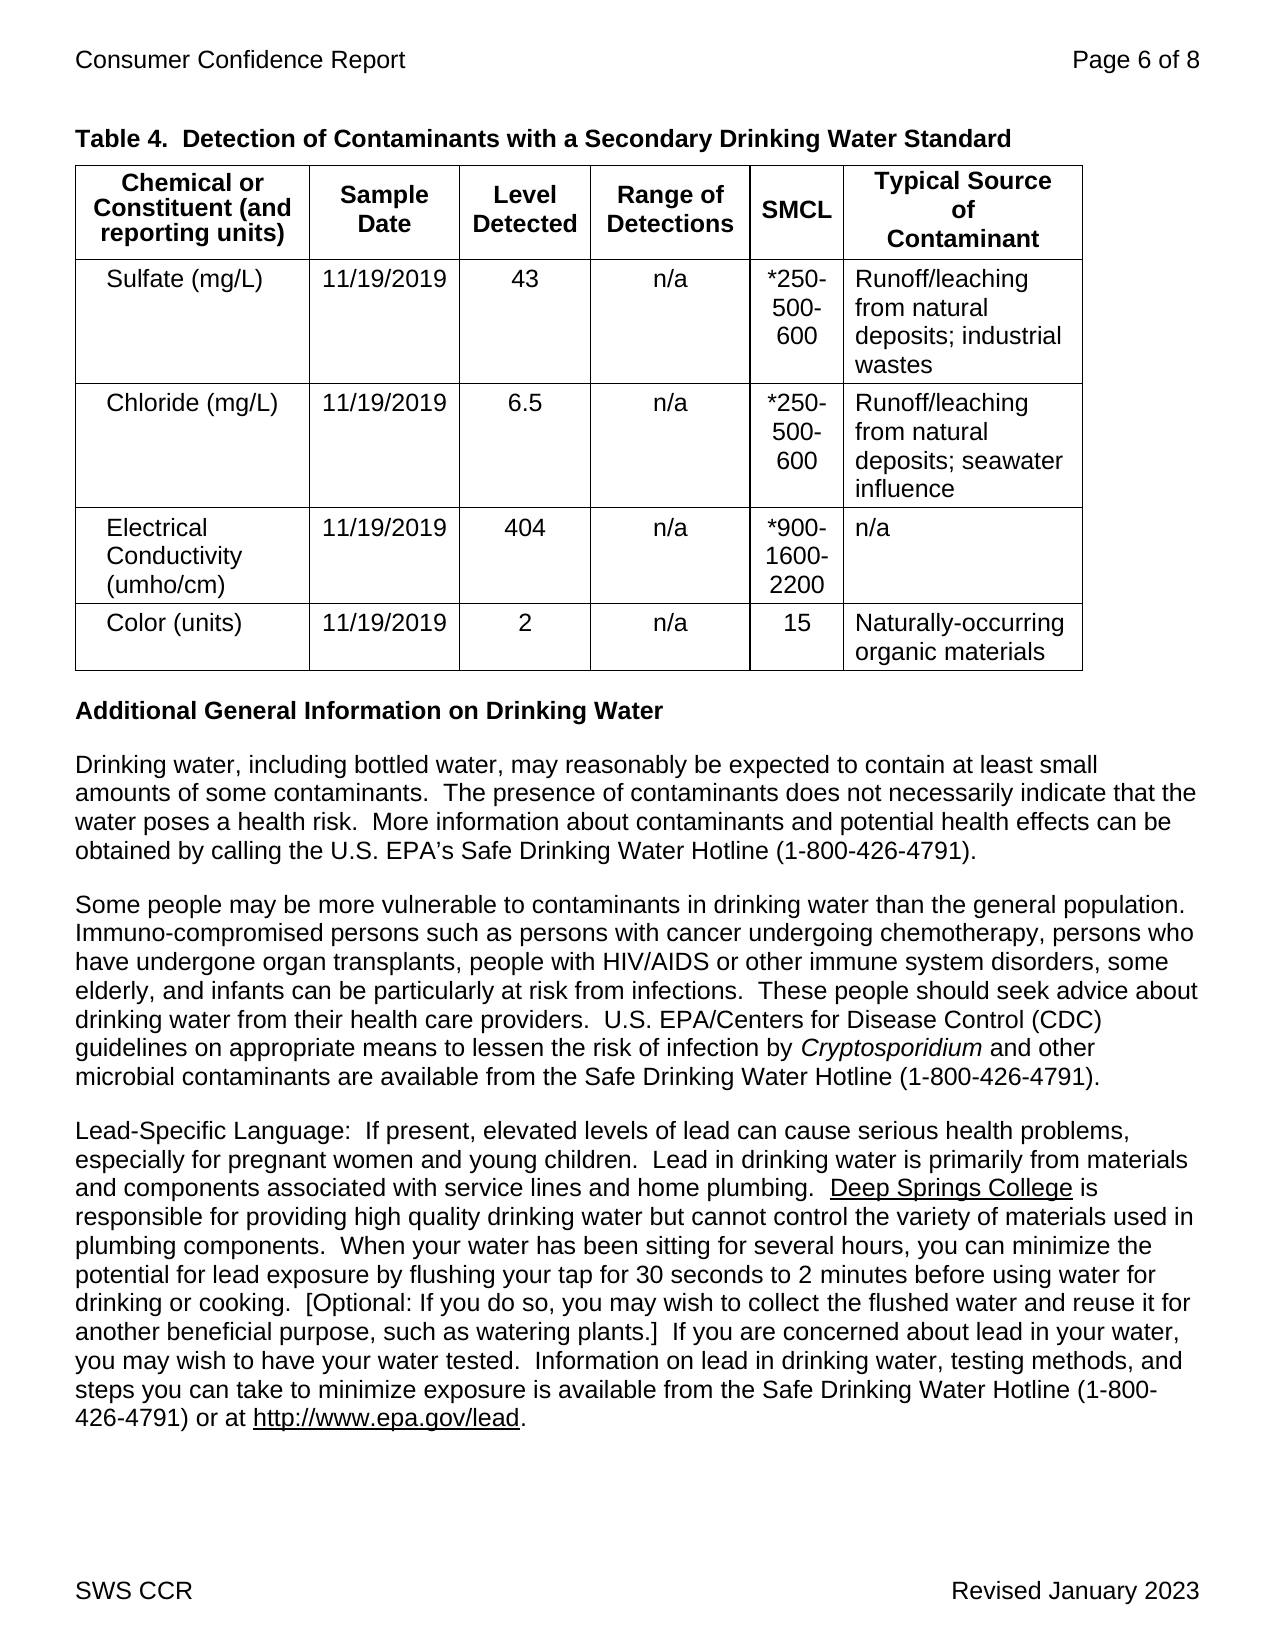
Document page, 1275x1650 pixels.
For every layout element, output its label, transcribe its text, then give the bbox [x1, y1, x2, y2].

table_header Chemical or Constituent (and reporting units) [76, 166, 309, 258]
table_header SMCL [751, 166, 843, 258]
table_cell Naturally-occurring organic materials [844, 604, 1082, 670]
table_cell Sulfate (mg/L) [76, 260, 309, 383]
text Lead-Specific Language: If present, elevated levels of lead can cause serious health problems, especially for pregnant women and young children. Lead in drinking water is primarily from materials and components associated with service lines and home plumbing. Deep Springs College is responsible for providing high quality drinking water but cannot control the variety of materials used in plumbing components. When your water has been sitting for several hours, you can minimize the potential for lead exposure by flushing your tap for 30 seconds to 2 minutes before using water for drinking or cooking. [Optional: If you do so, you may wish to collect the flushed water and reuse it for another beneficial purpose, such as watering plants.] If you are concerned about lead in your water, you may wish to have your water tested. Information on lead in drinking water, testing methods, and steps you can take to minimize exposure is available from the Safe Drinking Water Hotline (1-800-426-4791) or at http://www.epa.gov/lead. [75, 1116, 1200, 1432]
table_cell 6.5 [460, 384, 590, 507]
table_cell 43 [460, 260, 590, 383]
table_cell n/a [591, 508, 749, 603]
table_cell 2 [460, 604, 590, 670]
table_cell Chloride (mg/L) [76, 384, 309, 507]
table_header Level Detected [460, 166, 590, 258]
table_header Sample Date [310, 166, 459, 258]
table_cell 15 [751, 604, 843, 670]
table_cell 11/19/2019 [310, 508, 459, 603]
table_cell 11/19/2019 [310, 604, 459, 670]
table_cell *250-500-600 [751, 260, 843, 383]
table_cell 11/19/2019 [310, 384, 459, 507]
table_cell n/a [591, 604, 749, 670]
text Some people may be more vulnerable to contaminants in drinking water than the general population. Immuno-compromised persons such as persons with cancer undergoing chemotherapy, persons who have undergone organ transplants, people with HIV/AIDS or other immune system disorders, some elderly, and infants can be particularly at risk from infections. These people should seek advice about drinking water from their health care providers. U.S. EPA/Centers for Disease Control (CDC) guidelines on appropriate means to lessen the risk of infection by Cryptosporidium and other microbial contaminants are available from the Safe Drinking Water Hotline (1-800-426-4791). [75, 889, 1200, 1091]
table_cell 404 [460, 508, 590, 603]
table_cell n/a [591, 384, 749, 507]
table_cell Color (units) [76, 604, 309, 670]
table_cell Electrical Conductivity (umho/cm) [76, 508, 309, 603]
table_header Range of Detections [591, 166, 749, 258]
table_cell *250-500-600 [751, 384, 843, 507]
table_header Typical Source of Contaminant [844, 166, 1082, 258]
table_cell n/a [591, 260, 749, 383]
table_cell n/a [844, 508, 1082, 603]
table_cell *900-1600-2200 [751, 508, 843, 603]
text Drinking water, including bottled water, may reasonably be expected to contain at least small amounts of some contaminants. The presence of contaminants does not necessarily indicate that the water poses a health risk. More information about contaminants and potential health effects can be obtained by calling the U.S. EPA’s Safe Drinking Water Hotline (1-800-426-4791). [75, 749, 1200, 864]
table_cell 11/19/2019 [310, 260, 459, 383]
subtitle Additional General Information on Drinking Water [75, 696, 1200, 724]
table_cell Runoff/leaching from natural deposits; seawater influence [844, 384, 1082, 507]
table_cell Runoff/leaching from natural deposits; industrial wastes [844, 260, 1082, 383]
